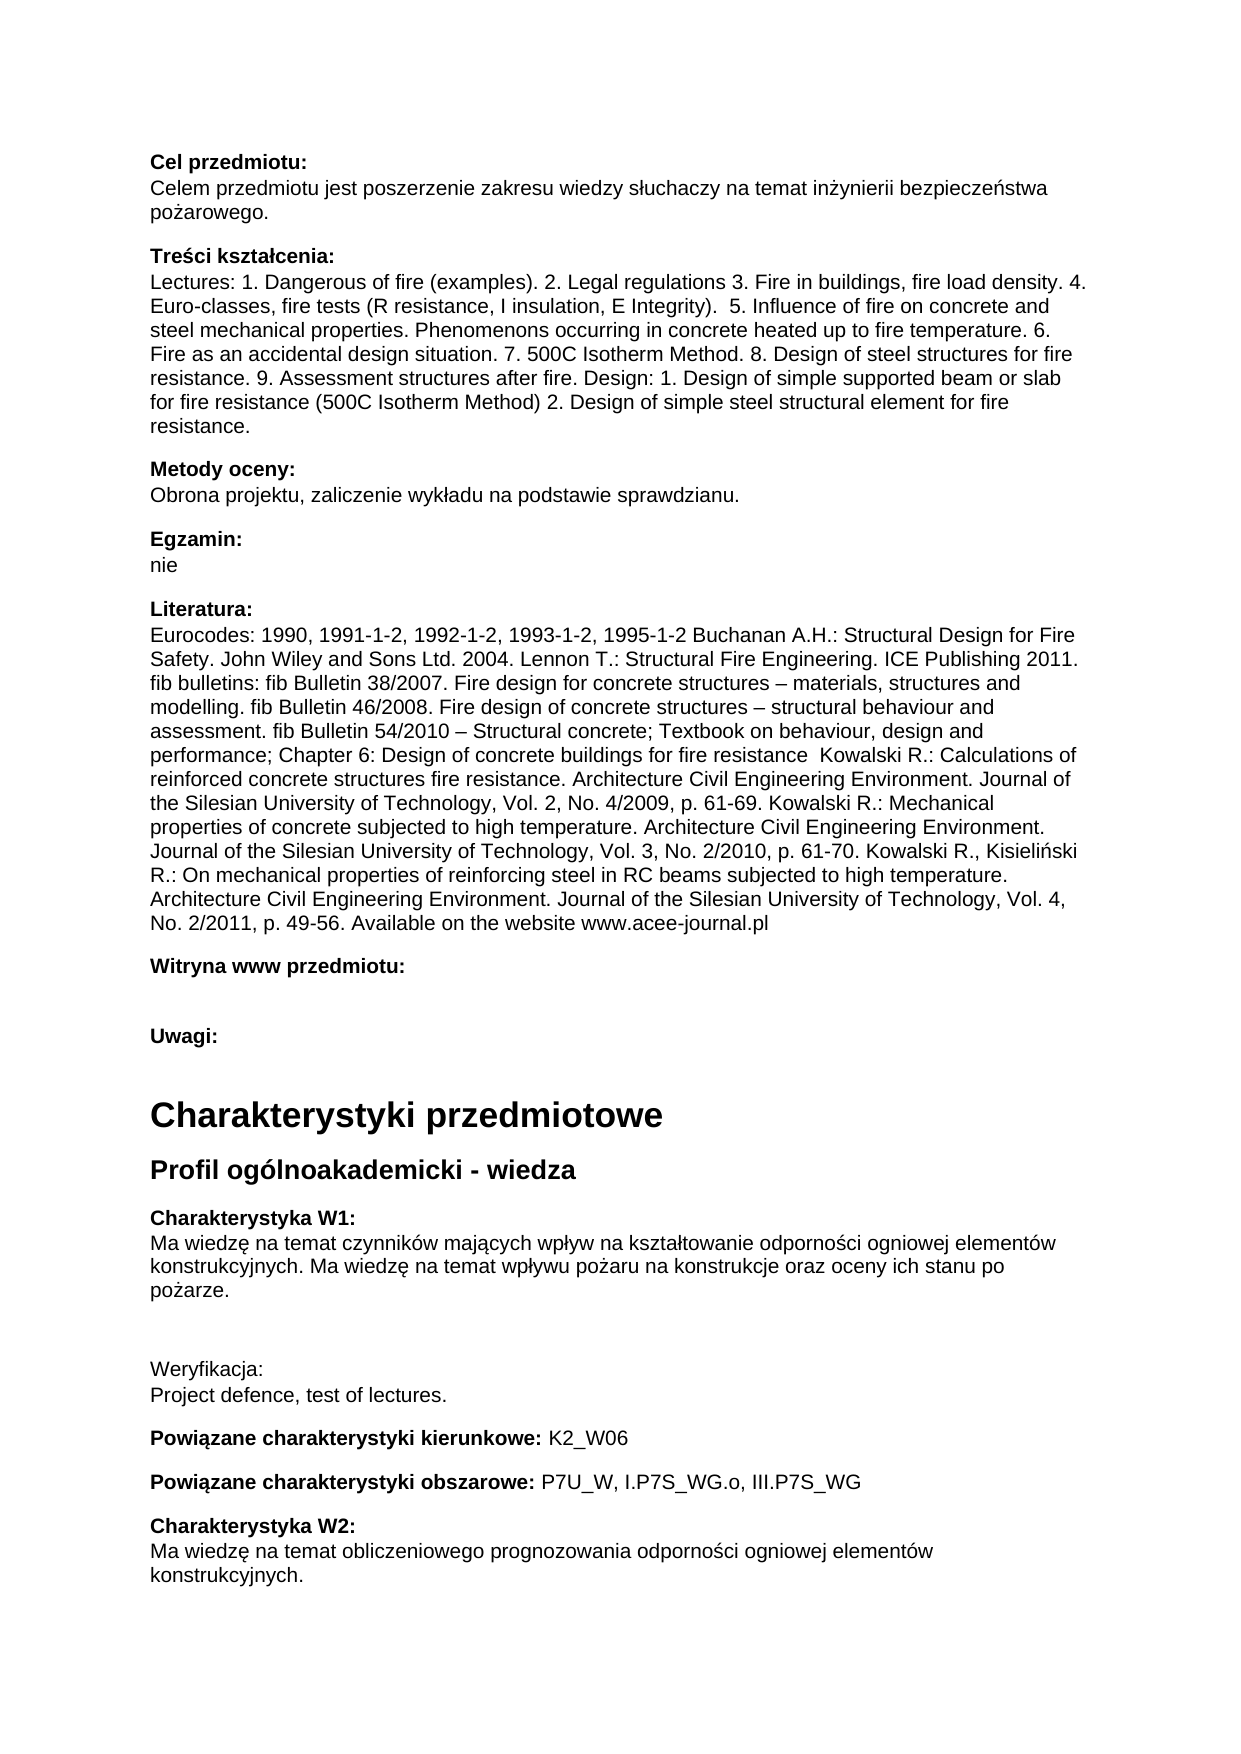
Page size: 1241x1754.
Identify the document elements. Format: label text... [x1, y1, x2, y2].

text Project defence, test of lectures. [150, 1382, 1090, 1406]
text Treści kształcenia: [150, 244, 1090, 268]
text Celem przedmiotu jest poszerzenie zakresu wiedzy słuchaczy na temat inżynierii bezpieczeństwa pożarowego. [150, 176, 1090, 224]
subtitle Profil ogólnoakademicki - wiedza [150, 1154, 1090, 1186]
text Uwagi: [150, 1024, 1090, 1048]
text Powiązane charakterystyki obszarowe: P7U_W, I.P7S_WG.o, III.P7S_WG [150, 1470, 1090, 1494]
subtitle Charakterystyki przedmiotowe [150, 1094, 1090, 1134]
text Obrona projektu, zaliczenie wykładu na podstawie sprawdzianu. [150, 483, 1090, 507]
text Metody oceny: [150, 457, 1090, 481]
text Charakterystyka W2: [150, 1514, 1090, 1538]
text Literatura: [150, 597, 1090, 621]
text Egzamin: [150, 527, 1090, 551]
text Witryna www przedmiotu: [150, 954, 1090, 978]
text Charakterystyka W1: [150, 1205, 1090, 1229]
text Lectures: 1. Dangerous of fire (examples). 2. Legal regulations 3. Fire in buildings, fire load density. 4. Euro-classes, fire tests (R resistance, I insulation, E Integrity). 5. Influence of fire on concrete and steel mechanical properties. Phenomenons occurring in concrete heated up to fire temperature. 6. Fire as an accidental design situation. 7. 500C Isotherm Method. 8. Design of steel structures for fire resistance. 9. Assessment structures after fire. Design: 1. Design of simple supported beam or slab for fire resistance (500C Isotherm Method) 2. Design of simple steel structural element for fire resistance. [150, 270, 1090, 437]
text Weryfikacja: [150, 1356, 1090, 1380]
text nie [150, 553, 1090, 577]
text Eurocodes: 1990, 1991-1-2, 1992-1-2, 1993-1-2, 1995-1-2 Buchanan A.H.: Structural Design for Fire Safety. John Wiley and Sons Ltd. 2004. Lennon T.: Structural Fire Engineering. ICE Publishing 2011. fib bulletins: fib Bulletin 38/2007. Fire design for concrete structures – materials, structures and modelling. fib Bulletin 46/2008. Fire design of concrete structures – structural behaviour and assessment. fib Bulletin 54/2010 – Structural concrete; Textbook on behaviour, design and performance; Chapter 6: Design of concrete buildings for fire resistance Kowalski R.: Calculations of reinforced concrete structures fire resistance. Architecture Civil Engineering Environment. Journal of the Silesian University of Technology, Vol. 2, No. 4/2009, p. 61-69. Kowalski R.: Mechanical properties of concrete subjected to high temperature. Architecture Civil Engineering Environment. Journal of the Silesian University of Technology, Vol. 3, No. 2/2010, p. 61-70. Kowalski R., Kisieliński R.: On mechanical properties of reinforcing steel in RC beams subjected to high temperature. Architecture Civil Engineering Environment. Journal of the Silesian University of Technology, Vol. 4, No. 2/2011, p. 49-56. Available on the website www.acee-journal.pl [150, 623, 1090, 934]
text Ma wiedzę na temat czynników mających wpływ na kształtowanie odporności ogniowej elementów konstrukcyjnych. Ma wiedzę na temat wpływu pożaru na konstrukcje oraz oceny ich stanu po pożarze. [150, 1230, 1090, 1350]
text Ma wiedzę na temat obliczeniowego prognozowania odporności ogniowej elementów konstrukcyjnych. [150, 1539, 1090, 1587]
text Powiązane charakterystyki kierunkowe: K2_W06 [150, 1426, 1090, 1450]
text Cel przedmiotu: [150, 150, 1090, 174]
